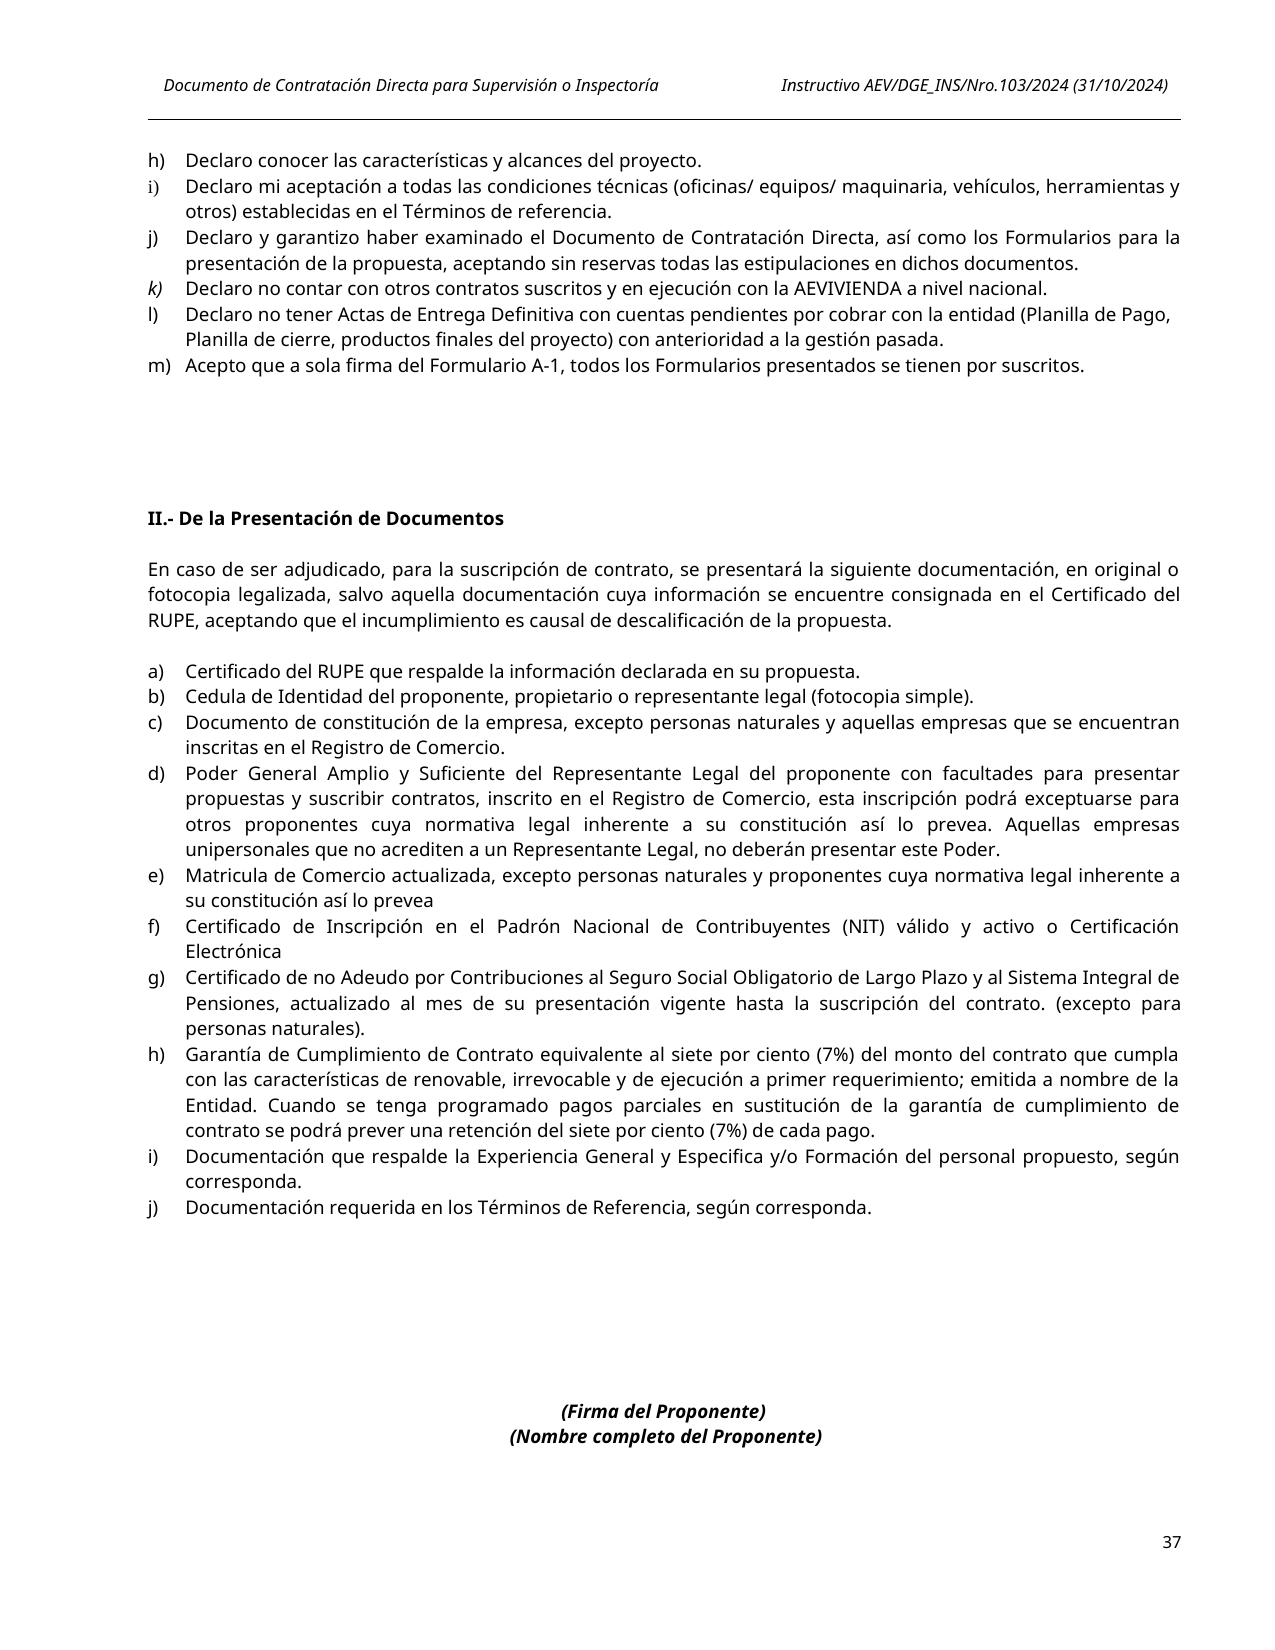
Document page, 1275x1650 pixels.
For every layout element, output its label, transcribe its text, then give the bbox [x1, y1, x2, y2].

list Poder General Amplio y Suficiente del Representante Legal del proponente con facultades para presentar propuestas y suscribir contratos, inscrito en el Registro de Comercio, esta inscripción podrá exceptuarse para otros proponentes cuya normativa legal inherente a su constitución así lo prevea. Aquellas empresas unipersonales que no acrediten a un Representante Legal, no deberán presentar este Poder. [148, 760, 1181, 862]
list Garantía de Cumplimiento de Contrato equivalente al siete por ciento (7%) del monto del contrato que cumpla con las características de renovable, irrevocable y de ejecución a primer requerimiento; emitida a nombre de la Entidad. Cuando se tenga programado pagos parciales en sustitución de la garantía de cumplimiento de contrato se podrá prever una retención del siete por ciento (7%) de cada pago. [148, 1041, 1181, 1143]
list Documentación que respalde la Experiencia General y Especifica y/o Formación del personal propuesto, según corresponda. [148, 1143, 1181, 1194]
list Certificado del RUPE que respalde la información declarada en su propuesta. [148, 658, 1181, 684]
list Documento de constitución de la empresa, excepto personas naturales y aquellas empresas que se encuentran inscritas en el Registro de Comercio. [148, 709, 1181, 760]
list Cedula de Identidad del proponente, propietario o representante legal (fotocopia simple). [148, 684, 1181, 709]
list Declaro mi aceptación a todas las condiciones técnicas (oficinas/ equipos/ maquinaria, vehículos, herramientas y otros) establecidas en el Términos de referencia. [148, 173, 1181, 224]
list Documentación requerida en los Términos de Referencia, según corresponda. [148, 1194, 1181, 1219]
text En caso de ser adjudicado, para la suscripción de contrato, se presentará la siguiente documentación, en original o fotocopia legalizada, salvo aquella documentación cuya información se encuentre consignada en el Certificado del RUPE, aceptando que el incumplimiento es causal de descalificación de la propuesta. [148, 556, 1181, 633]
list Declaro conocer las características y alcances del proyecto. [148, 148, 1181, 173]
text II.- De la Presentación de Documentos [148, 505, 1181, 531]
list Certificado de no Adeudo por Contribuciones al Seguro Social Obligatorio de Largo Plazo y al Sistema Integral de Pensiones, actualizado al mes de su presentación vigente hasta la suscripción del contrato. (excepto para personas naturales). [148, 964, 1181, 1041]
text (Nombre completo del Proponente) [148, 1424, 1181, 1449]
list Declaro no tener Actas de Entrega Definitiva con cuentas pendientes por cobrar con la entidad (Planilla de Pago, Planilla de cierre, productos finales del proyecto) con anterioridad a la gestión pasada. [148, 301, 1181, 352]
list Matricula de Comercio actualizada, excepto personas naturales y proponentes cuya normativa legal inherente a su constitución así lo prevea [148, 862, 1181, 913]
list Certificado de Inscripción en el Padrón Nacional de Contribuyentes (NIT) válido y activo o Certificación Electrónica [148, 913, 1181, 964]
text (Firma del Proponente) [148, 1398, 1181, 1424]
list Acepto que a sola firma del Formulario A-1, todos los Formularios presentados se tienen por suscritos. [148, 352, 1181, 377]
list Declaro y garantizo haber examinado el Documento de Contratación Directa, así como los Formularios para la presentación de la propuesta, aceptando sin reservas todas las estipulaciones en dichos documentos. [148, 224, 1181, 275]
list Declaro no contar con otros contratos suscritos y en ejecución con la AEVIVIENDA a nivel nacional. [148, 275, 1181, 301]
